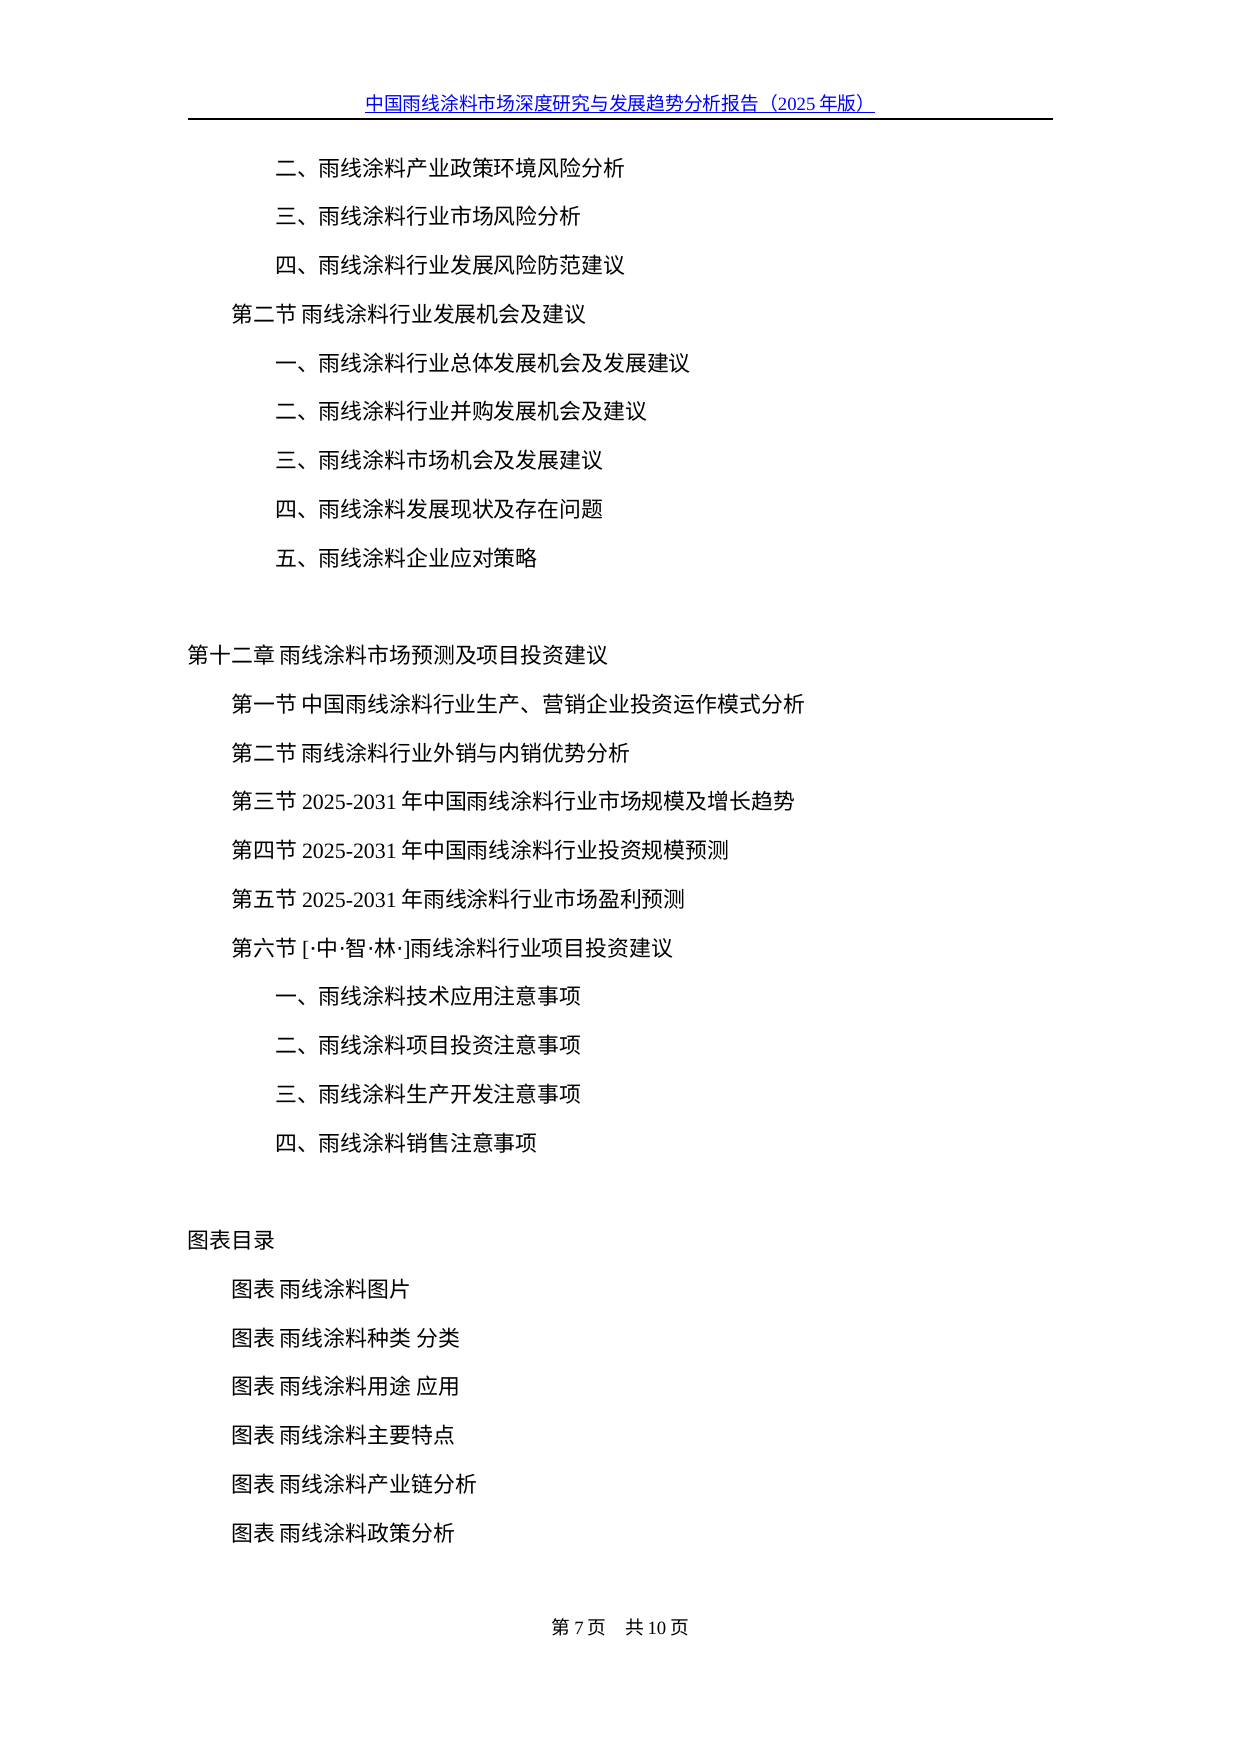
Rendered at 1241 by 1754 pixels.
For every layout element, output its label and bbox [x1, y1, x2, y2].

text [187, 150, 1053, 1548]
